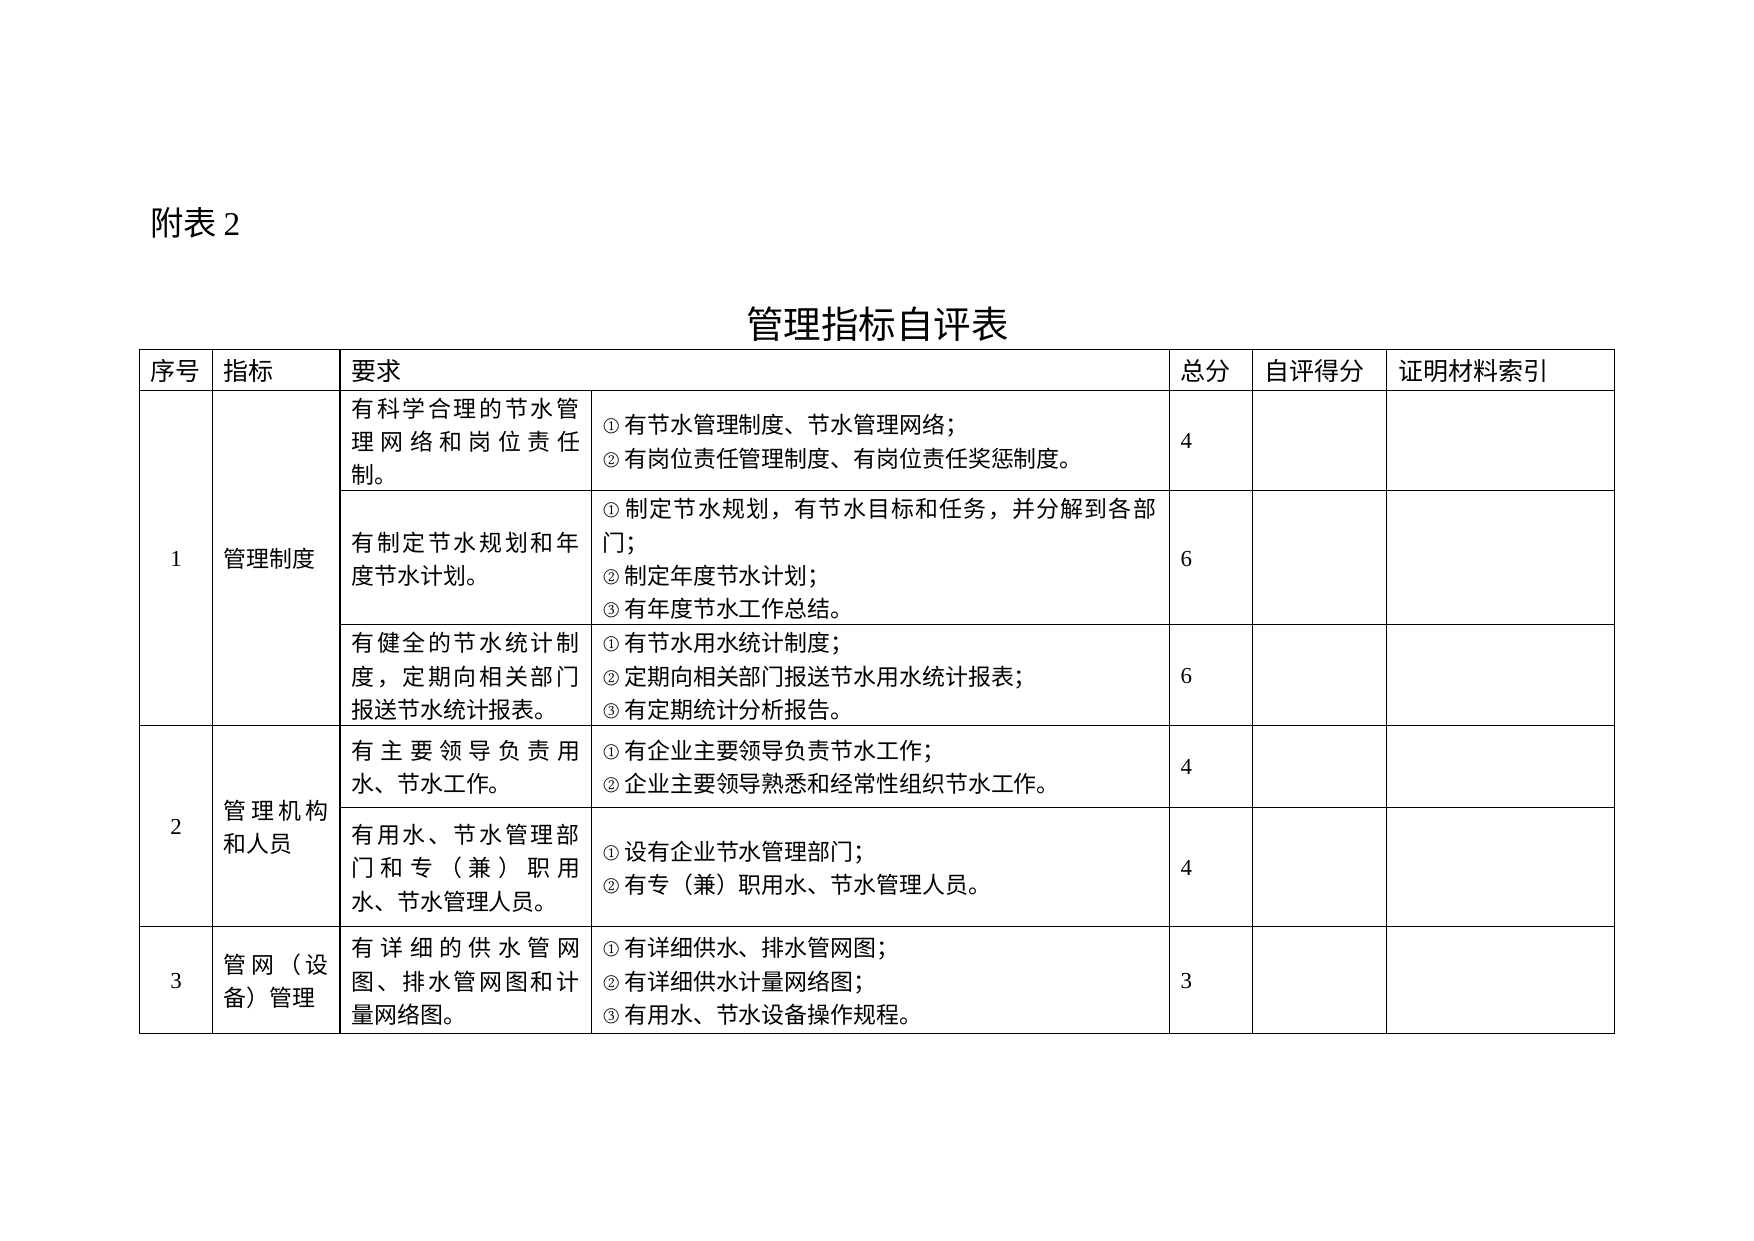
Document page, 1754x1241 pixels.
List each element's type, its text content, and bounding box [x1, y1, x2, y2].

table_cell 4 [1170, 391, 1252, 490]
table_header 指标 [213, 350, 339, 389]
table_cell ①有详细供水、排水管网图； ②有详细供水计量网络图； ③有用水、节水设备操作规程。 [592, 927, 1169, 1033]
table_cell ①有节水用水统计制度； ②定期向相关部门报送节水用水统计报表； ③有定期统计分析报告。 [592, 625, 1169, 725]
table_cell [1253, 491, 1386, 624]
table_header 总分 [1170, 350, 1252, 389]
table_cell [1387, 491, 1614, 624]
table_cell 1 [140, 391, 212, 725]
table_cell 有详细的供水管网图、排水管网图和计量网络图。 [341, 927, 591, 1033]
table_cell 6 [1170, 625, 1252, 725]
table_cell [1387, 391, 1614, 490]
table_cell [1253, 726, 1386, 807]
table_cell 有用水、节水管理部门和专（兼）职用水、节水管理人员。 [341, 808, 591, 926]
table_cell 有科学合理的节水管理网络和岗位责任制。 [341, 391, 591, 490]
table_header 自评得分 [1253, 350, 1386, 389]
text 管理指标自评表 [150, 295, 1604, 349]
table_cell 2 [140, 726, 212, 926]
table_cell 管理制度 [213, 391, 339, 725]
table_cell [1253, 625, 1386, 725]
table_cell 管网（设备）管理 [213, 927, 339, 1033]
table_cell 3 [1170, 927, 1252, 1033]
table_cell ①有节水管理制度、节水管理网络； ②有岗位责任管理制度、有岗位责任奖惩制度。 [592, 391, 1169, 490]
table_cell [1387, 625, 1614, 725]
table_header 要求 [341, 350, 1169, 389]
table_header 序号 [140, 350, 212, 389]
table_cell [1253, 927, 1386, 1033]
table_cell [1387, 726, 1614, 807]
table_cell 管理机构和人员 [213, 726, 339, 926]
table_cell [1253, 808, 1386, 926]
table_cell 有主要领导负责用水、节水工作。 [341, 726, 591, 807]
table_cell ①有企业主要领导负责节水工作； ②企业主要领导熟悉和经常性组织节水工作。 [592, 726, 1169, 807]
table_cell [1387, 927, 1614, 1033]
table_cell 有健全的节水统计制度，定期向相关部门报送节水统计报表。 [341, 625, 591, 725]
table_cell 4 [1170, 808, 1252, 926]
text 附表2 [150, 188, 1604, 254]
table_header 证明材料索引 [1387, 350, 1614, 389]
table_cell [1387, 808, 1614, 926]
table_cell ①制定节水规划，有节水目标和任务，并分解到各部门； ②制定年度节水计划； ③有年度节水工作总结。 [592, 491, 1169, 624]
table_cell ①设有企业节水管理部门； ②有专（兼）职用水、节水管理人员。 [592, 808, 1169, 926]
table_cell [1253, 391, 1386, 490]
table_cell 有制定节水规划和年度节水计划。 [341, 491, 591, 624]
table_cell 4 [1170, 726, 1252, 807]
table_cell 6 [1170, 491, 1252, 624]
table_cell 3 [140, 927, 212, 1033]
